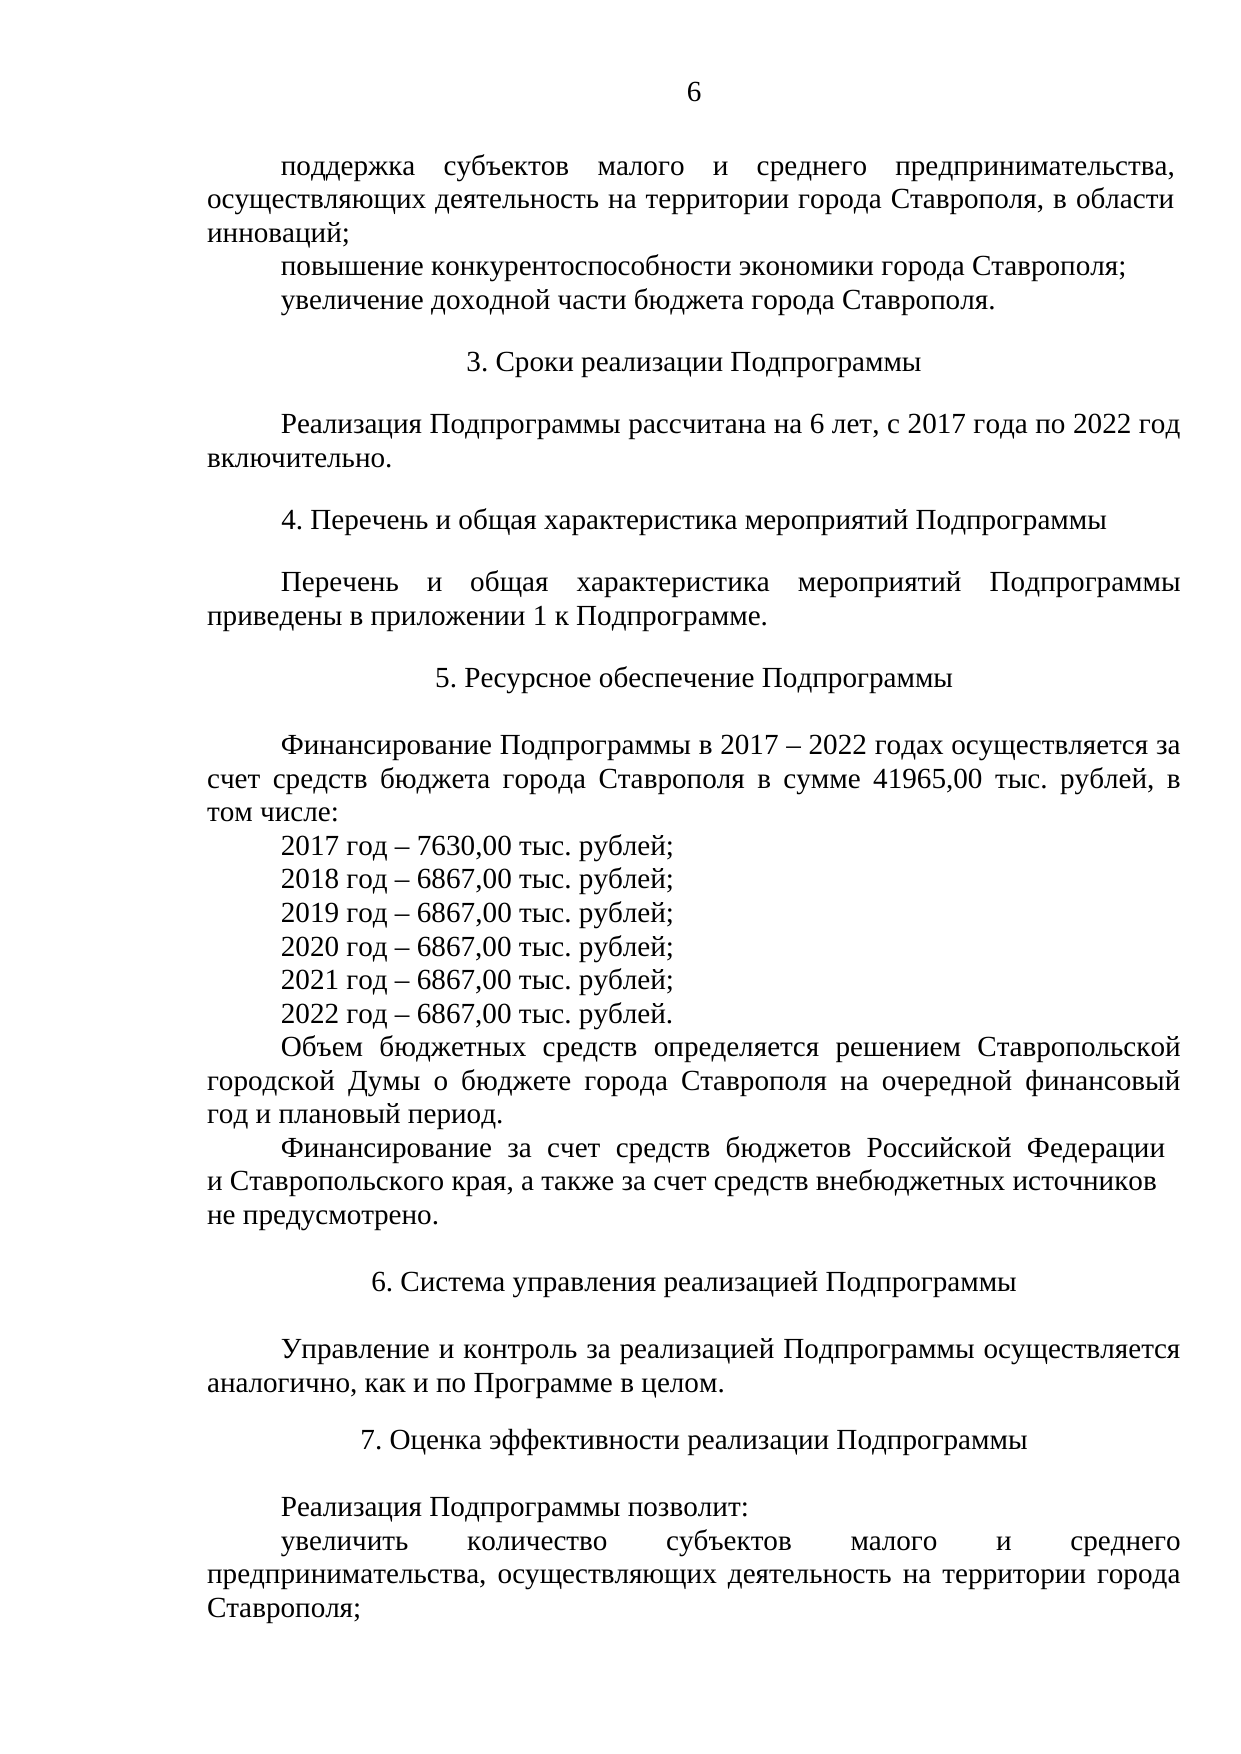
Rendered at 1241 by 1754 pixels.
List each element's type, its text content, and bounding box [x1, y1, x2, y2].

text Объем бюджетных средств определяется решением Ставропольской городской Думы о бюджете города Ставрополя на очередной финансовый год и плановый период. [207, 1029, 1181, 1130]
list 2020 год – 6867,00 тыс. рублей; [210, 929, 1055, 962]
list 2017 год – 7630,00 тыс. рублей; [210, 828, 1055, 862]
text 2022 год – 6867,00 тыс. рублей. [210, 996, 1181, 1029]
text Финансирование Подпрограммы в 2017 – 2022 годах осуществляется за счет средств бюджета города Ставрополя в сумме 41965,00 тыс. рублей, в том числе: [207, 727, 1181, 828]
text 4. Перечень и общая характеристика мероприятий Подпрограммы [207, 502, 1181, 536]
list 2021 год – 6867,00 тыс. рублей; [210, 962, 1055, 996]
text увеличение доходной части бюджета города Ставрополя. [207, 282, 1163, 315]
text Реализация Подпрограммы позволит: [207, 1489, 1181, 1523]
text 3. Сроки реализации Подпрограммы [207, 344, 1181, 378]
text увеличить количество субъектов малого и среднего предпринимательства, осуществляющих деятельность на территории города Ставрополя; [207, 1523, 1181, 1624]
text поддержка субъектов малого и среднего предпринимательства, осуществляющих деятельность на территории города Ставрополя, в области инноваций; [207, 148, 1175, 248]
list 2018 год – 6867,00 тыс. рублей; [210, 862, 1055, 895]
text 6. Система управления реализацией Подпрограммы [207, 1264, 1181, 1298]
text 5. Ресурсное обеспечение Подпрограммы [207, 660, 1181, 694]
text Перечень и общая характеристика мероприятий Подпрограммы приведены в приложении 1 к Подпрограмме. [207, 564, 1181, 632]
text Управление и контроль за реализацией Подпрограммы осуществляется аналогично, как и по Программе в целом. [207, 1331, 1181, 1398]
list 2019 год – 6867,00 тыс. рублей; [210, 895, 1055, 929]
text 7. Оценка эффективности реализации Подпрограммы [207, 1422, 1181, 1456]
text повышение конкурентоспособности экономики города Ставрополя; [207, 248, 1163, 282]
text Реализация Подпрограммы рассчитана на 6 лет, с 2017 года по 2022 год включительно. [207, 406, 1181, 473]
text не предусмотрено. [207, 1197, 1181, 1231]
text Финансирование за счет средств бюджетов Российской Федерации и Ставропольского края, а также за счет средств внебюджетных источников [207, 1130, 1181, 1197]
